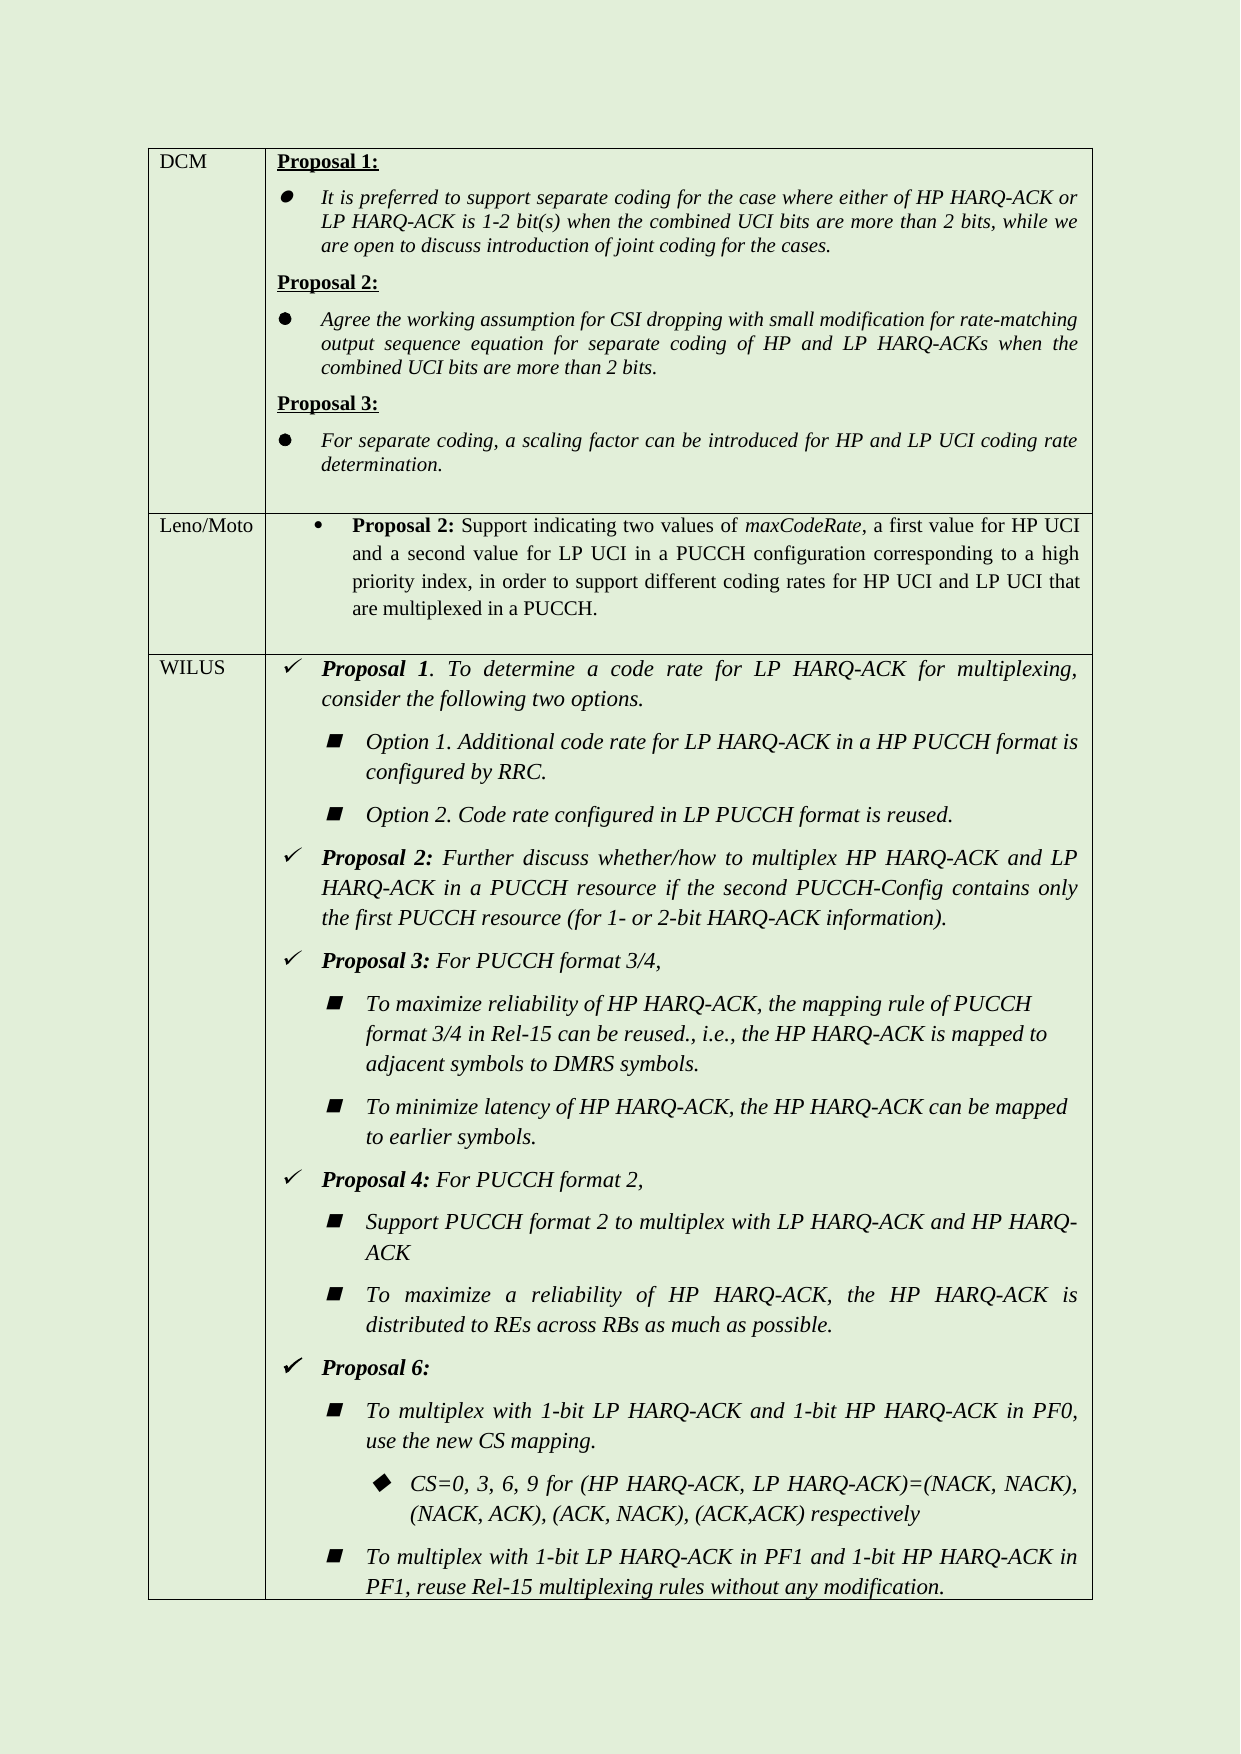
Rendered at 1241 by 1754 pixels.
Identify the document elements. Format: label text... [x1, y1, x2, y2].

table_cell DCM [149, 149, 265, 512]
table_cell Proposal 1: It is preferred to support separate coding for the case where either of HP HARQ-ACK or LP HARQ-ACK is 1-2 bit(s) when the combined UCI bits are more than 2 bits, while we are open to discuss introduction of joint coding for the cases. Proposal 2: Agree the working assumption for CSI dropping with small modification for rate-matching output sequence equation for separate coding of HP and LP HARQ-ACKs when the combined UCI bits are more than 2 bits. Proposal 3: For separate coding, a scaling factor can be introduced for HP and LP UCI coding rate determination. [266, 149, 1092, 512]
table_cell Proposal 2: Support indicating two values of maxCodeRate, a first value for HP UCI and a second value for LP UCI in a PUCCH configuration corresponding to a high priority index, in order to support different coding rates for HP UCI and LP UCI that are multiplexed in a PUCCH. [266, 514, 1092, 654]
table_cell Leno/Moto [149, 514, 265, 654]
table_cell WILUS [149, 655, 265, 1599]
